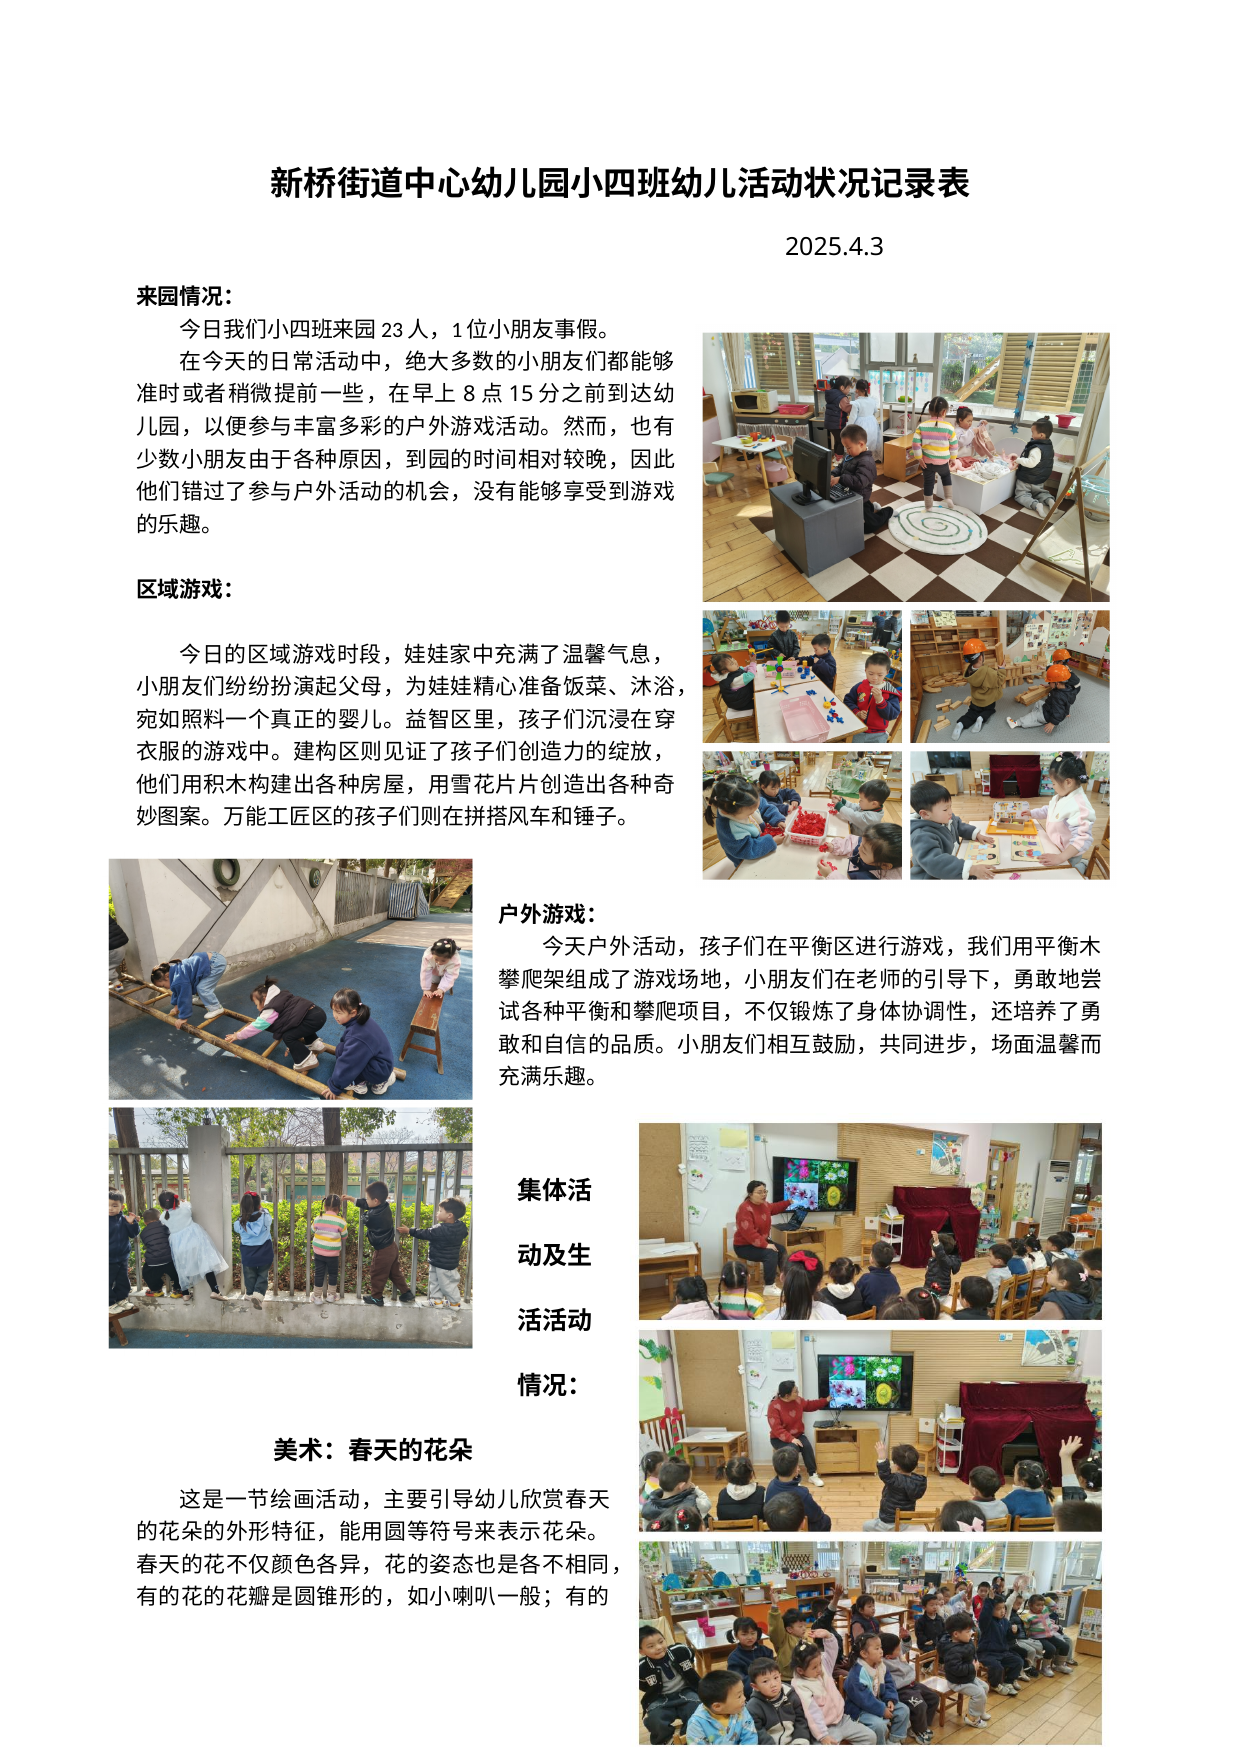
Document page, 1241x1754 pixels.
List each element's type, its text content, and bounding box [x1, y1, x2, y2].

text 美术：春天的花朵 [136, 1416, 629, 1481]
picture [629, 1113, 1110, 1754]
text 这是一节绘画活动，主要引导幼儿欣赏春天的花朵的外形特征，能用圆等符号来表示花朵。春天的花不仅颜色各异，花的姿态也是各不相同，有的花的花瓣是圆锥形的，如小喇叭一般；有的花的花瓣层层叠叠，曲曲折折，形成一种自然的美；还有的花花瓣是椭圆形的，小巧而精致……画的茎是长长的直直的，上面还点缀着点点绿叶。 [136, 1481, 629, 1611]
text 区域游戏： [136, 571, 694, 604]
text 新桥街道中心幼儿园小四班幼儿活动状况记录表 [136, 149, 1104, 214]
text 集体活动及生活活动情况： [136, 1156, 629, 1416]
text 在今天的日常活动中，绝大多数的小朋友们都能够准时或者稍微提前一些，在早上8点15分之前到达幼儿园，以便参与丰富多彩的户外游戏活动。然而，也有少数小朋友由于各种原因，到园的时间相对较晚，因此他们错过了参与户外活动的机会，没有能够享受到游戏的乐趣。 [136, 344, 694, 539]
text 今日的区域游戏时段，娃娃家中充满了温馨气息，小朋友们纷纷扮演起父母，为娃娃精心准备饭菜、沐浴，宛如照料一个真正的婴儿。益智区里，孩子们沉浸在穿衣服的游戏中。建构区则见证了孩子们创造力的绽放，他们用积木构建出各种房屋，用雪花片片创造出各种奇妙图案。万能工匠区的孩子们则在拼搭风车和锤子。 [136, 636, 694, 831]
text 今天户外活动，孩子们在平衡区进行游戏，我们用平衡木、攀爬架组成了游戏场地，小朋友们在老师的引导下，勇敢地尝试各种平衡和攀爬项目，不仅锻炼了身体协调性，还培养了勇敢和自信的品质。小朋友们相互鼓励，共同进步，场面温馨而充满乐趣。 [480, 929, 1104, 1091]
picture [102, 852, 480, 1356]
picture [694, 324, 1118, 888]
text 今日我们小四班来园23人，1位小朋友事假。 [136, 311, 1104, 344]
text 来园情况： [136, 279, 1104, 311]
text 户外游戏： [480, 896, 1104, 929]
text 2025.4.3 [136, 214, 1104, 279]
